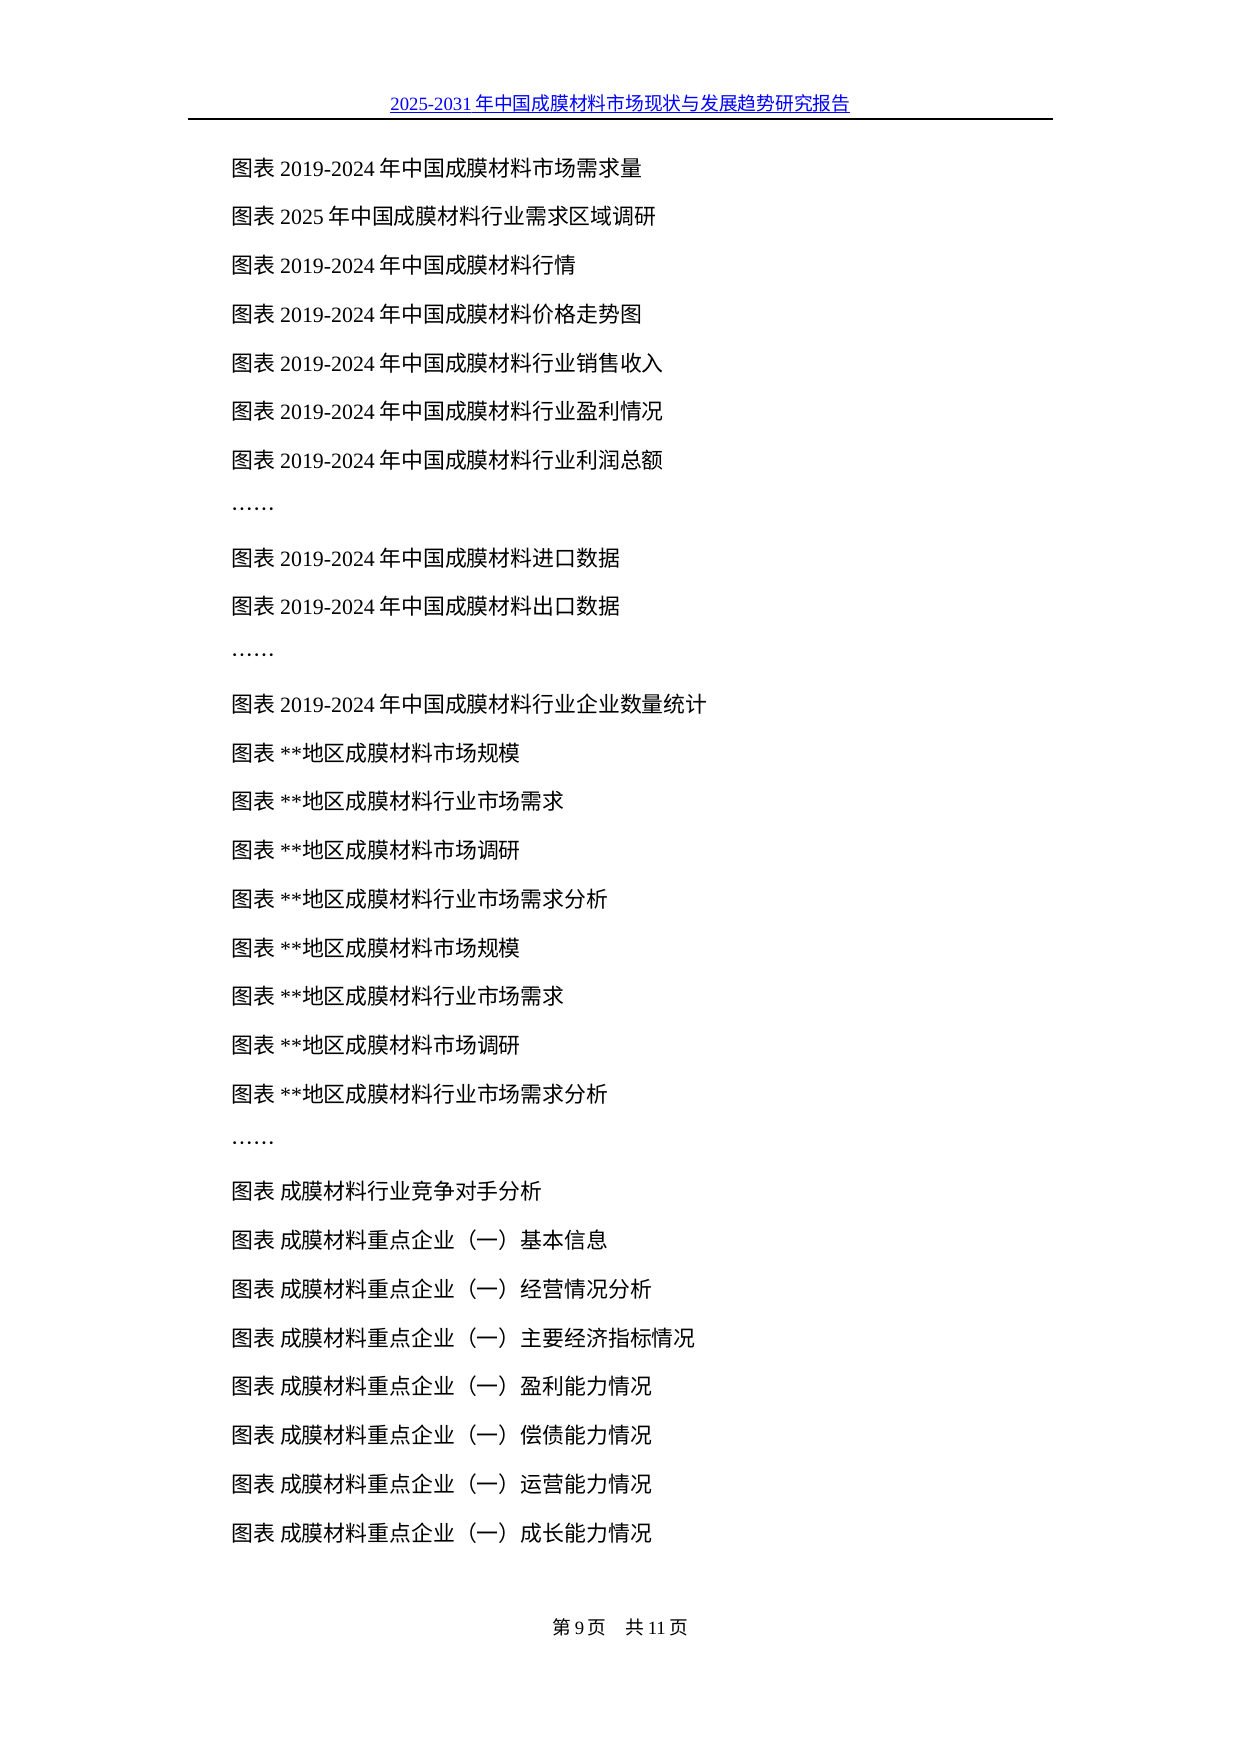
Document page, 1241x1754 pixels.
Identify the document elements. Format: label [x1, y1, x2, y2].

text [187, 150, 1053, 1548]
